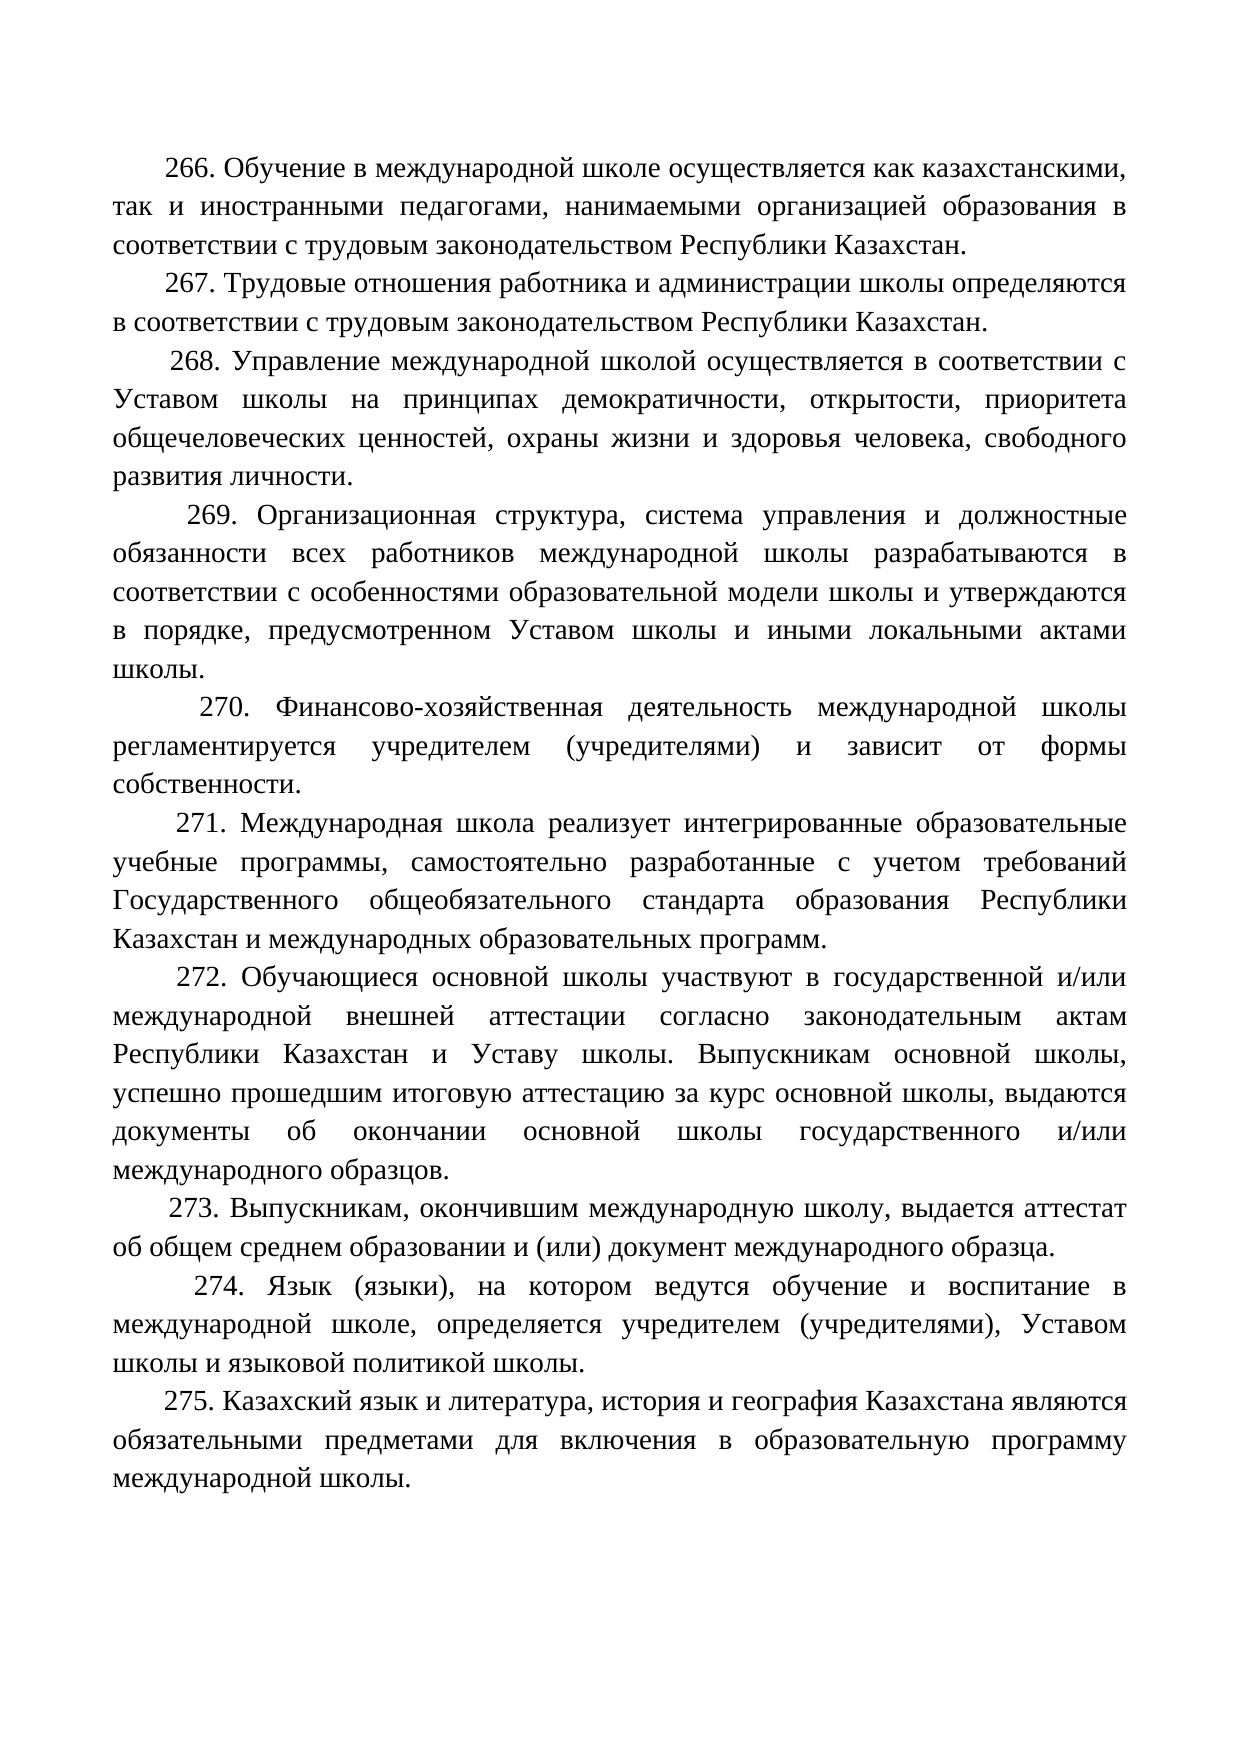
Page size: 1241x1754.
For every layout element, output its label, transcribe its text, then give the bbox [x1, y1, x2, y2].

text 267. Трудовые отношения работника и администрации школы определяются в соответствии с трудовым законодательством Республики Казахстан. [112, 266, 1128, 338]
text 274. Язык (языки), на котором ведутся обучение и воспитание в международной школе, определяется учредителем (учредителями), Уставом школы и языковой политикой школы. [112, 1268, 1128, 1378]
text 271. Международная школа реализует интегрированные образовательные учебные программы, самостоятельно разработанные с учетом требований Государственного общеобязательного стандарта образования Республики Казахстан и международных образовательных программ. [112, 805, 1128, 954]
text 266. Обучение в международной школе осуществляется как казахстанскими, так и иностранными педагогами, нанимаемыми организацией образования в соответствии с трудовым законодательством Республики Казахстан. [112, 150, 1128, 261]
text 270. Финансово-хозяйственная деятельность международной школы регламентируется учредителем (учредителями) и зависит от формы собственности. [112, 689, 1128, 800]
text 269. Организационная структура, система управления и должностные обязанности всех работников международной школы разрабатываются в соответствии с особенностями образовательной модели школы и утверждаются в порядке, предусмотренном Уставом школы и иными локальными актами школы. [112, 497, 1128, 684]
text 275. Казахский язык и литература, история и география Казахстана являются обязательными предметами для включения в образовательную программу международной школы. [112, 1383, 1128, 1494]
text 273. Выпускникам, окончившим международную школу, выдается аттестат об общем среднем образовании и (или) документ международного образца. [112, 1191, 1128, 1263]
text 272. Обучающиеся основной школы участвуют в государственной и/или международной внешней аттестации согласно законодательным актам Республики Казахстан и Уставу школы. Выпускникам основной школы, успешно прошедшим итоговую аттестацию за курс основной школы, выдаются документы об окончании основной школы государственного и/или международного образцов. [112, 959, 1128, 1186]
text 268. Управление международной школой осуществляется в соответствии с Уставом школы на принципах демократичности, открытости, приоритета общечеловеческих ценностей, охраны жизни и здоровья человека, свободного развития личности. [112, 343, 1128, 492]
